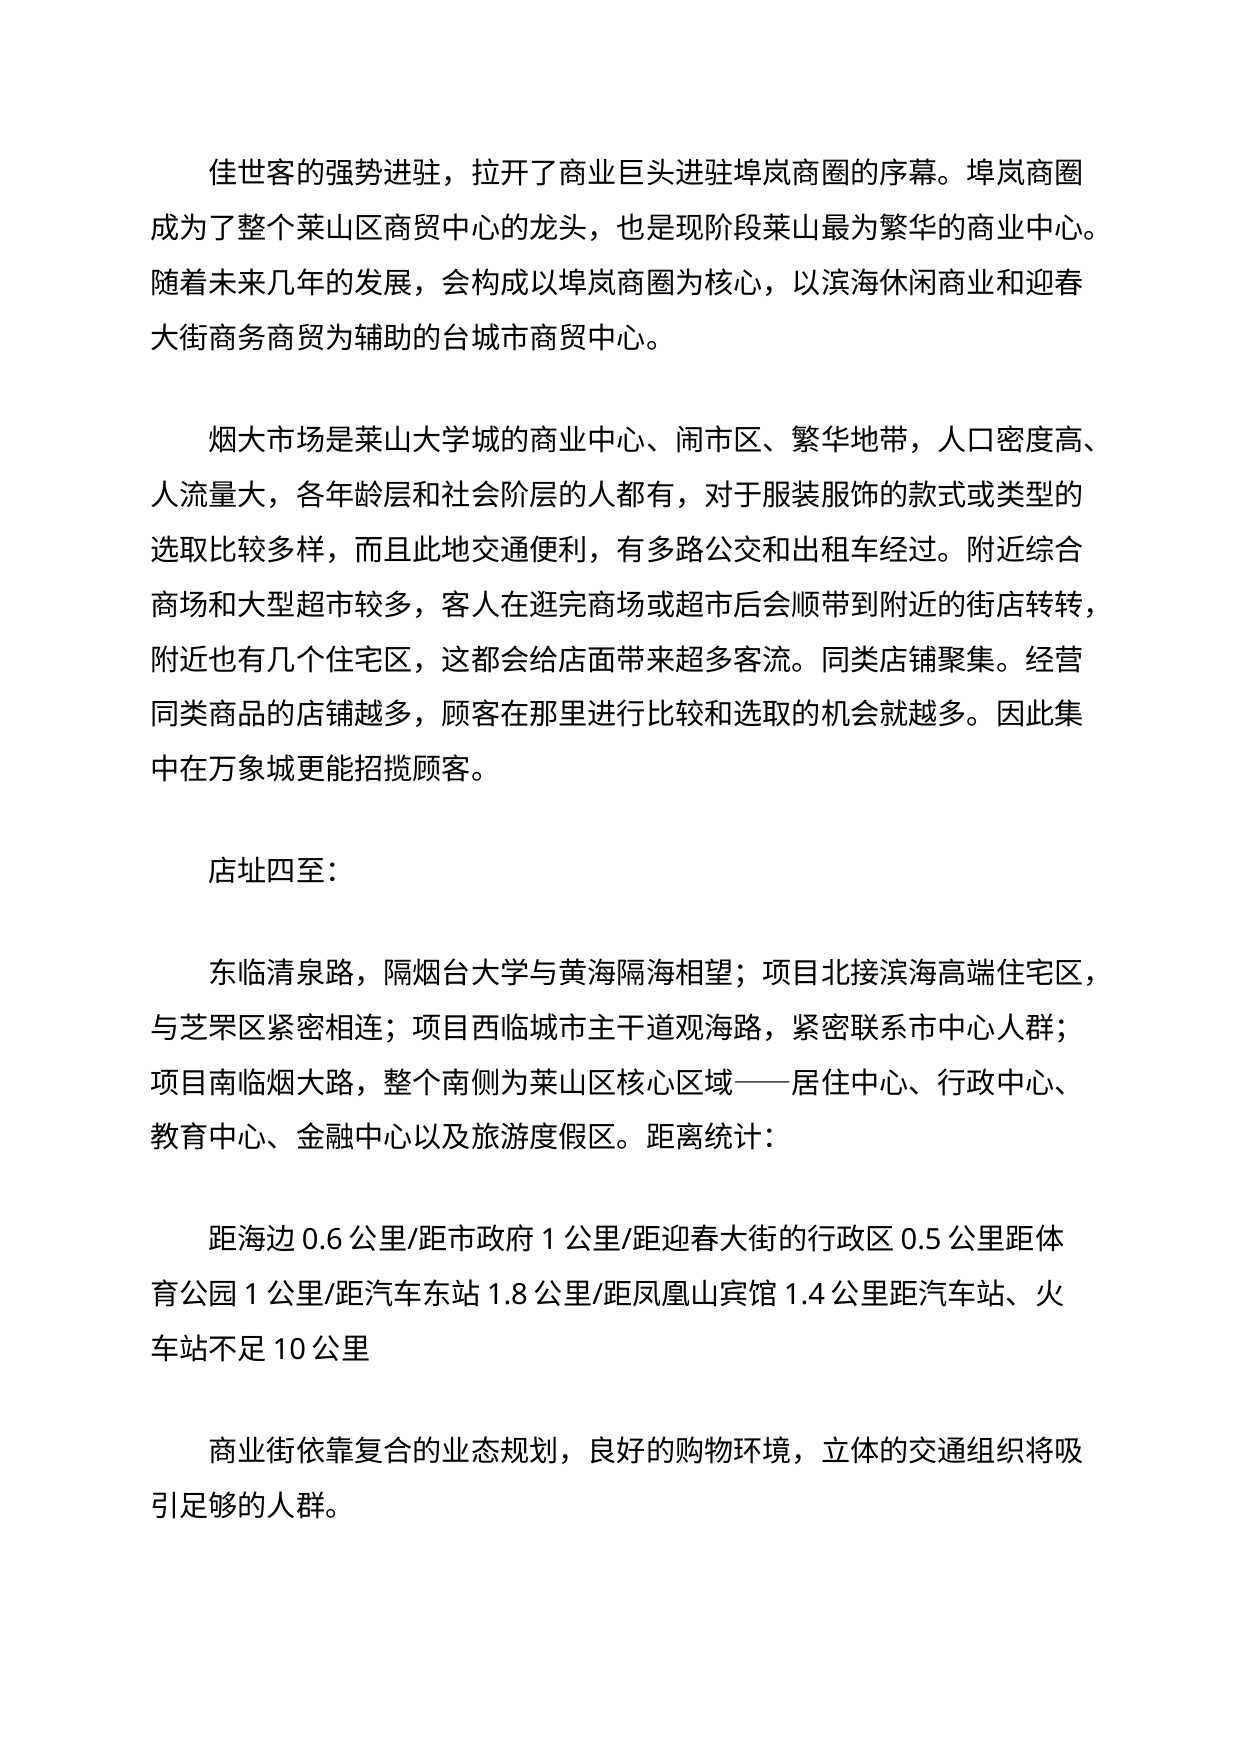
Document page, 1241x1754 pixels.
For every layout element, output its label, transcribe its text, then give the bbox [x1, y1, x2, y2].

text 店址四至： [150, 848, 1090, 890]
text 烟大市场是莱山大学城的商业中心、闹市区、繁华地带，人口密度高、人流量大，各年龄层和社会阶层的人都有，对于服装服饰的款式或类型的选取比较多样，而且此地交通便利，有多路公交和出租车经过。附近综合商场和大型超市较多，客人在逛完商场或超市后会顺带到附近的街店转转，附近也有几个住宅区，这都会给店面带来超多客流。同类店铺聚集。经营同类商品的店铺越多，顾客在那里进行比较和选取的机会就越多。因此集中在万象城更能招揽顾客。 [150, 416, 1090, 788]
text 佳世客的强势进驻，拉开了商业巨头进驻埠岚商圈的序幕。埠岚商圈成为了整个莱山区商贸中心的龙头，也是现阶段莱山最为繁华的商业中心。随着未来几年的发展，会构成以埠岚商圈为核心，以滨海休闲商业和迎春大街商务商贸为辅助的台城市商贸中心。 [150, 150, 1090, 357]
text 东临清泉路，隔烟台大学与黄海隔海相望；项目北接滨海高端住宅区，与芝罘区紧密相连；项目西临城市主干道观海路，紧密联系市中心人群；项目南临烟大路，整个南侧为莱山区核心区域――居住中心、行政中心、教育中心、金融中心以及旅游度假区。距离统计： [150, 949, 1090, 1156]
text 商业街依靠复合的业态规划，良好的购物环境，立体的交通组织将吸引足够的人群。 [150, 1428, 1090, 1525]
text 距海边0.6公里/距市政府1公里/距迎春大街的行政区0.5公里距体育公园1公里/距汽车东站1.8公里/距凤凰山宾馆1.4公里距汽车站、火车站不足10公里 [150, 1216, 1090, 1368]
